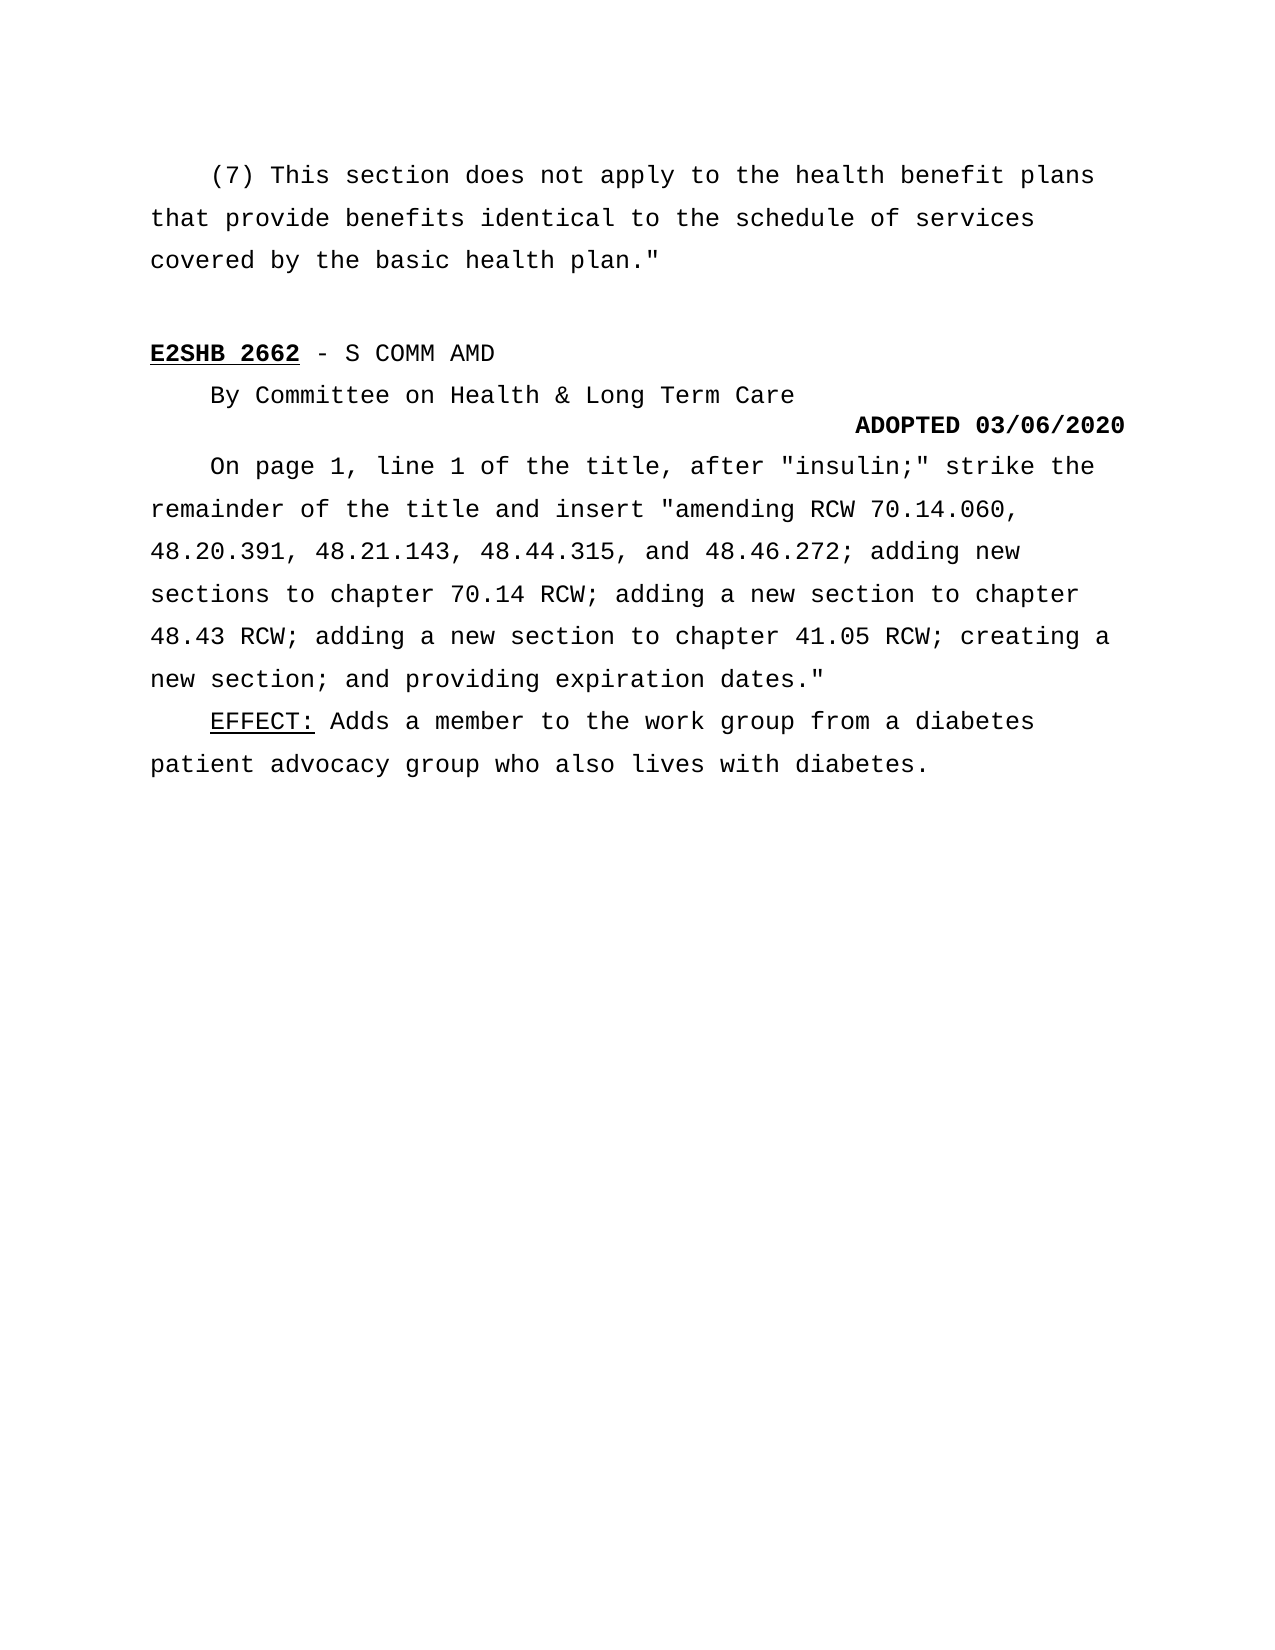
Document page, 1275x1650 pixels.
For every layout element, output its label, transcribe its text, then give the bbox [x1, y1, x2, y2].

text EFFECT: Adds a member to the work group from a diabetes patient advocacy group who also lives with diabetes. [150, 696, 1125, 781]
text By Committee on Health & Long Term Care [150, 370, 1125, 412]
text ADOPTED 03/06/2020 [150, 412, 1125, 441]
text E2SHB 2662 - S COMM AMD [150, 327, 1125, 370]
text On page 1, line 1 of the title, after "insulin;" strike the remainder of the title and insert "amending RCW 70.14.060, 48.20.391, 48.21.143, 48.44.315, and 48.46.272; adding new sections to chapter 70.14 RCW; adding a new section to chapter 48.43 RCW; adding a new section to chapter 41.05 RCW; creating a new section; and providing expiration dates." [150, 441, 1125, 696]
text (7) This section does not apply to the health benefit plans that provide benefits identical to the schedule of services covered by the basic health plan." [150, 150, 1125, 277]
